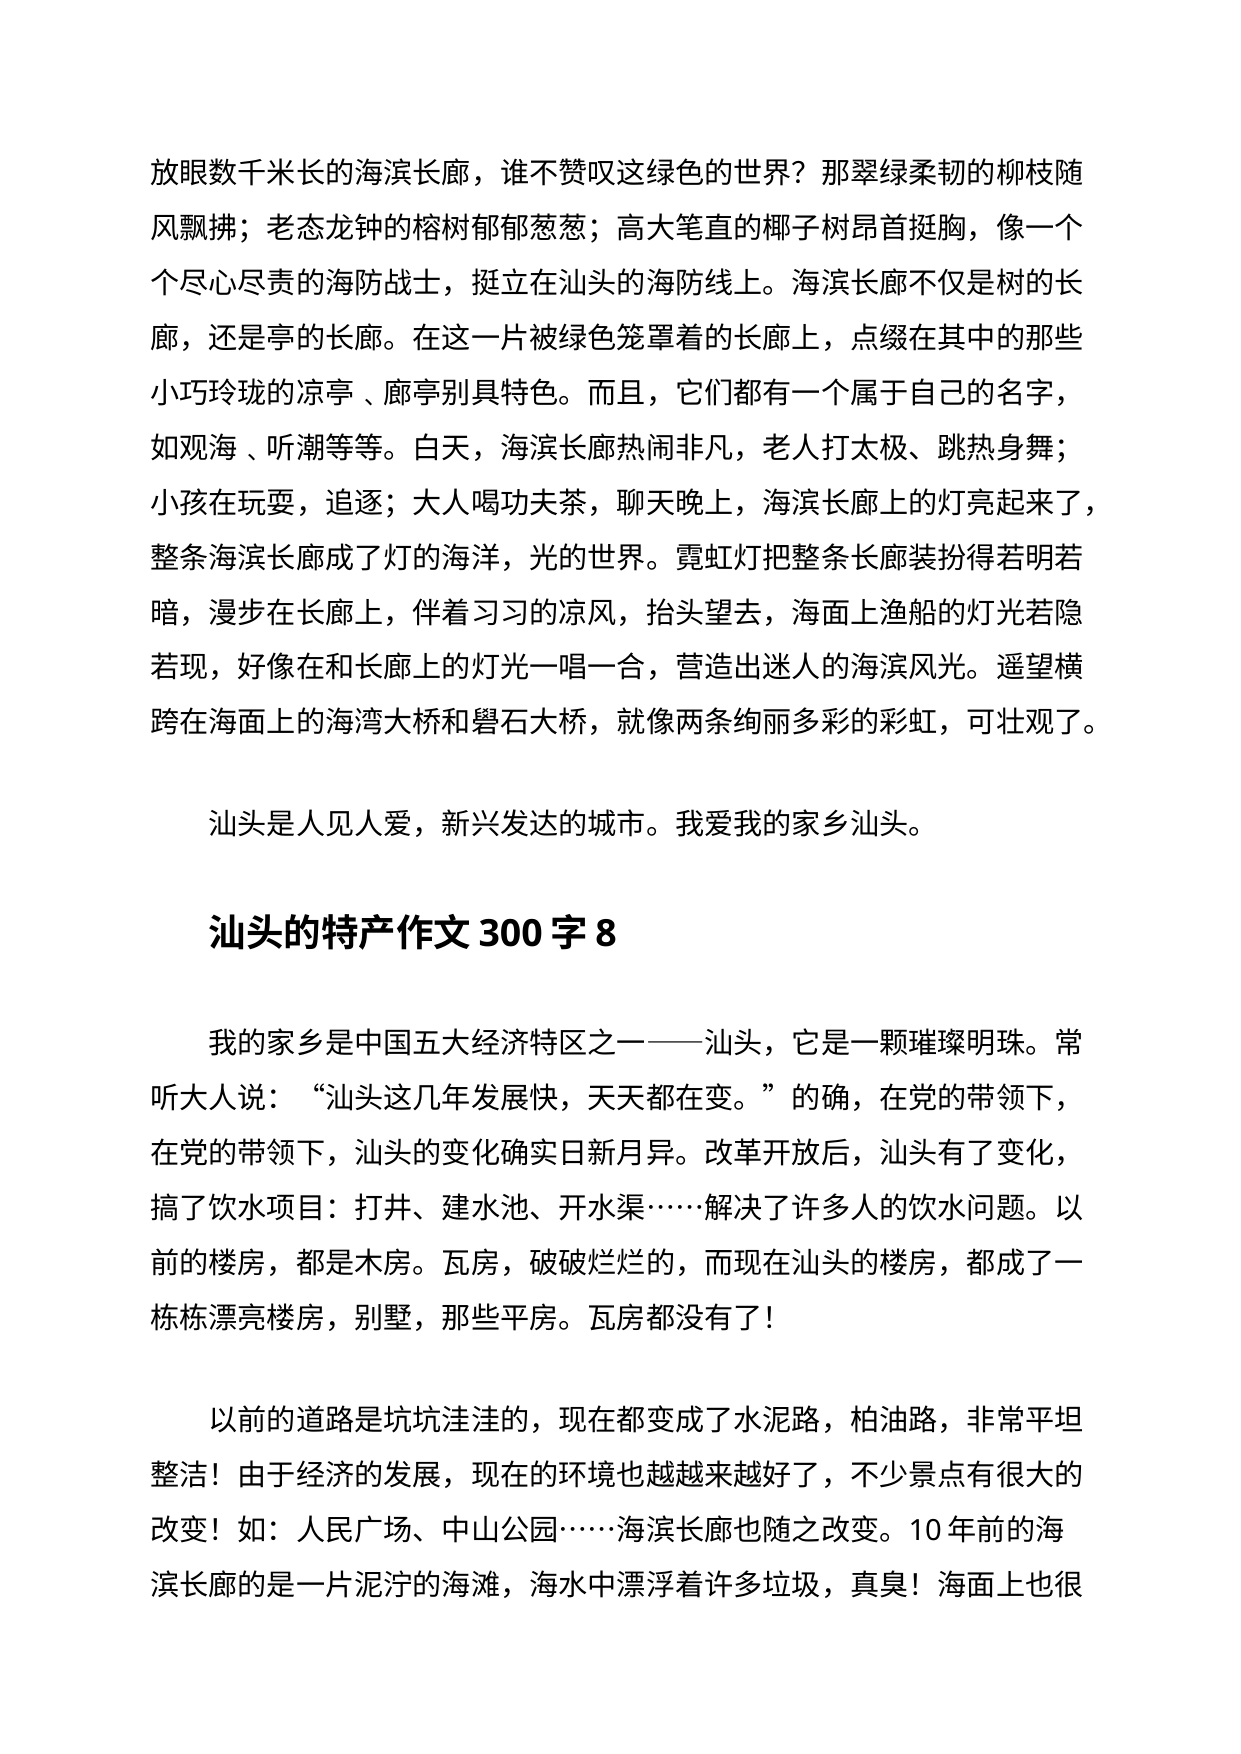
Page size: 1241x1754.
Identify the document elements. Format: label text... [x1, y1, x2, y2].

text 汕头的特产作文300字8 [150, 902, 1090, 957]
text 我的家乡是中国五大经济特区之一――汕头，它是一颗璀璨明珠。常听大人说：“汕头这几年发展快，天天都在变。”的确，在党的带领下，在党的带领下，汕头的变化确实日新月异。改革开放后，汕头有了变化，搞了饮水项目：打井、建水池、开水渠……解决了许多人的饮水问题。以前的楼房，都是木房。瓦房，破破烂烂的，而现在汕头的楼房，都成了一栋栋漂亮楼房，别墅，那些平房。瓦房都没有了！ [150, 1020, 1090, 1337]
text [150, 1396, 1090, 1603]
text 汕头是人见人爱，新兴发达的城市。我爱我的家乡汕头。 [150, 801, 1090, 843]
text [150, 150, 1090, 741]
